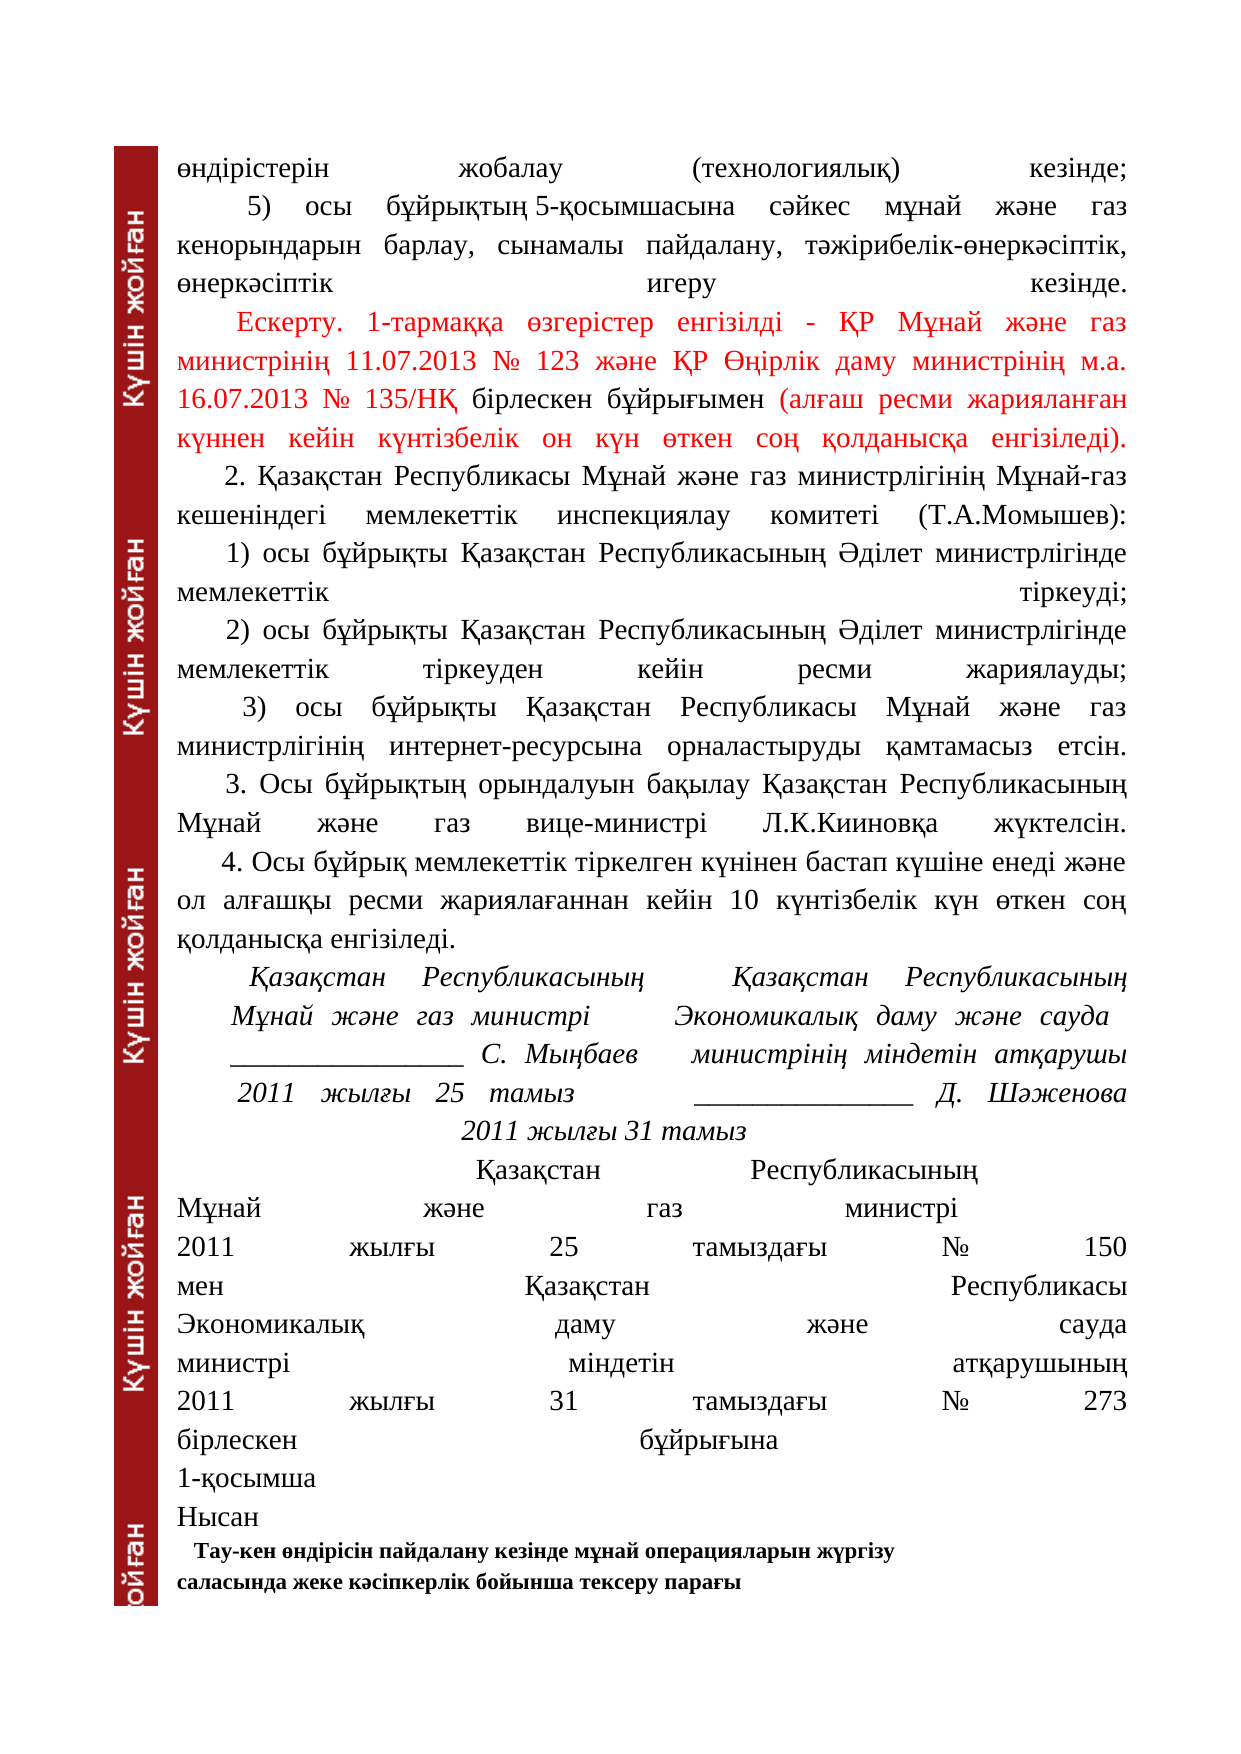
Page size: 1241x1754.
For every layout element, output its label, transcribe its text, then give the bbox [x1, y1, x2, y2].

picture [114, 1594, 158, 1606]
text Тау-кен өндірісін пайдалану кезінде мұнай операцияларын жүргізу саласында жеке кәсіпкерлік бойынша тексеру парағы [112, 1537, 1128, 1594]
picture [114, 1532, 158, 1537]
text Қазақстан Республикасының Мұнай және газ министрі 2011 жылғы 25 тамыздағы № 150 мен Қазақстан Республикасы Экономикалық даму және сауда министрі міндетін атқарушының 2011 жылғы 31 тамыздағы № 273 бірлескен бұйрығына 1-қосымша [112, 1152, 1128, 1494]
text Қазақстан Республикасының Қазақстан Республикасының Мұнай және газ министрі Экономикалық даму және сауда ________________ С. Мыңбаев министрінің міндетін атқарушы 2011 жылғы 25 тамыз _______________ Д. Шәженова 2011 жылғы 31 тамыз [112, 959, 1128, 1147]
picture [114, 954, 158, 959]
picture [114, 1147, 158, 1152]
picture [114, 1494, 158, 1499]
picture [114, 146, 158, 150]
text Нысан [112, 1499, 1128, 1532]
